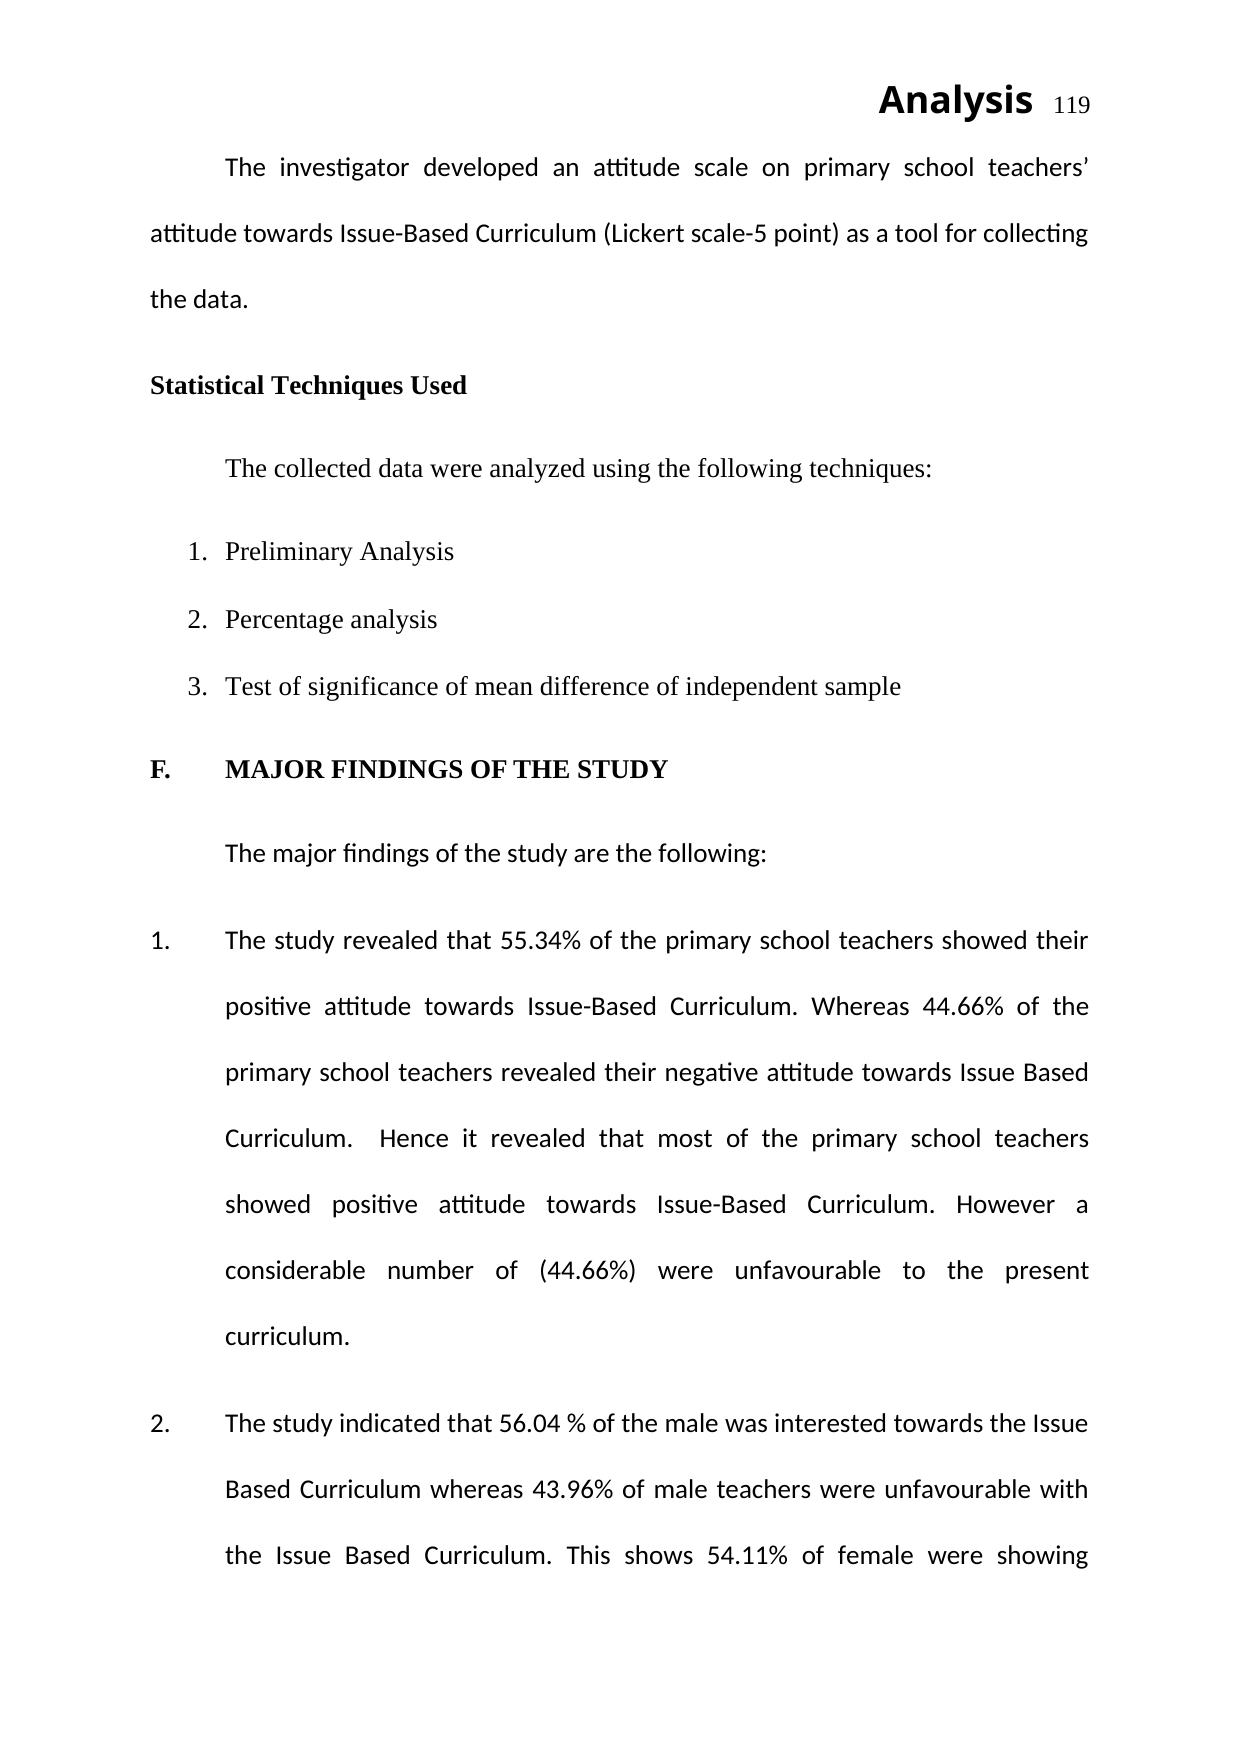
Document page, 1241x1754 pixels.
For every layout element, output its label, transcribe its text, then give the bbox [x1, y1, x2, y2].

text The major findings of the study are the following: [150, 836, 1090, 869]
subtitle F. MAJOR FINDINGS OF THE STUDY [150, 753, 1090, 784]
text Statistical Techniques Used [150, 369, 1090, 400]
text The investigator developed an attitude scale on primary school teachers’ attitude towards Issue-Based Curriculum (Lickert scale-5 point) as a tool for collecting the data. [150, 150, 1090, 315]
list Preliminary Analysis [187, 535, 1090, 566]
text 1. The study revealed that 55.34% of the primary school teachers showed their positive attitude towards Issue-Based Curriculum. Whereas 44.66% of the primary school teachers revealed their negative attitude towards Issue Based Curriculum. Hence it revealed that most of the primary school teachers showed positive attitude towards Issue-Based Curriculum. However a considerable number of (44.66%) were unfavourable to the present curriculum. [150, 923, 1090, 1353]
list Percentage analysis [187, 603, 1090, 634]
list Test of significance of mean difference of independent sample [187, 670, 1090, 701]
text The collected data were analyzed using the following techniques: [150, 452, 1090, 483]
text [150, 1406, 1090, 1572]
